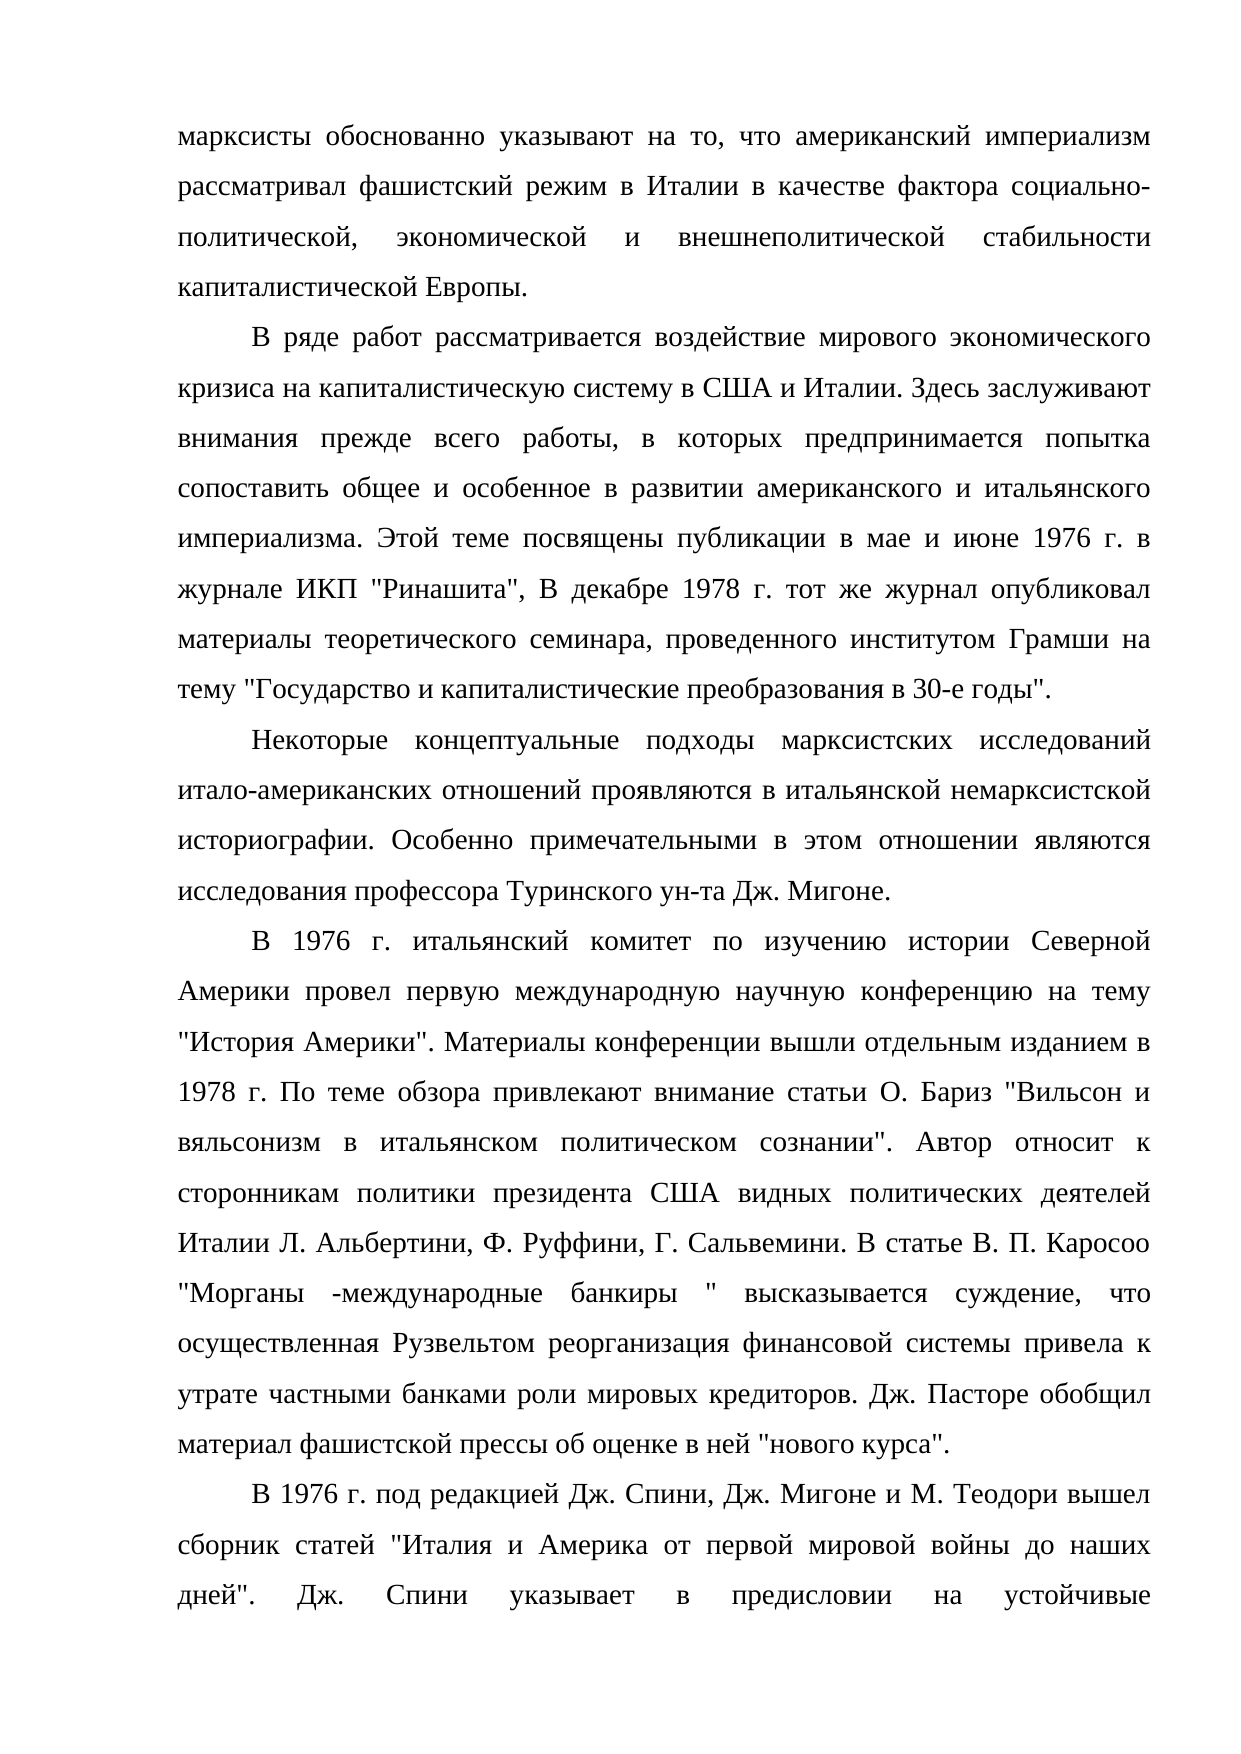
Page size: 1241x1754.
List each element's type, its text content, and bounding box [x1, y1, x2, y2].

text В ряде работ рассматривается воздействие мирового экономического кризиса на капиталистическую систему в США и Италии. Здесь заслуживают внимания прежде всего работы, в которых предпринимается попытка сопоставить общее и особенное в развитии американского и итальянского империализма. Этой теме посвящены публикации в мае и июне . в журнале ИКП "Ринашита", В декабре . тот же журнал опубликовал материалы теоретического семинара, проведенного институтом Грамши на тему "Государство и капиталистические преобразования в 30-е годы". [177, 319, 1152, 705]
text Некоторые концептуальные подходы марксистских исследований итало-американских отношений проявляются в итальянской немарксистской историографии. Особенно примечательными в этом отношении являются исследования профессора Туринского ун-та Дж. Мигоне. [177, 722, 1152, 906]
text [177, 118, 1152, 303]
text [177, 1477, 1152, 1611]
text В . итальянский комитет по изучению истории Северной Америки провел первую международную научную конференцию на тему "История Америки". Материалы конференции вышли отдельным изданием в . По теме обзора привлекают внимание статьи О. Бариз "Вильсон и вяльсонизм в итальянском политическом сознании". Автор относит к сторонникам политики президента США видных политических деятелей Италии Л. Альбертини, Ф. Руффини, Г. Сальвемини. В статье В. П. Каросоо "Морганы -международные банкиры " высказывается суждение, что осуществленная Рузвельтом реорганизация финансовой системы привела к утрате частными банками роли мировых кредиторов. Дж. Пасторе обобщил материал фашистской прессы об оценке в ней "нового курса". [177, 923, 1152, 1460]
